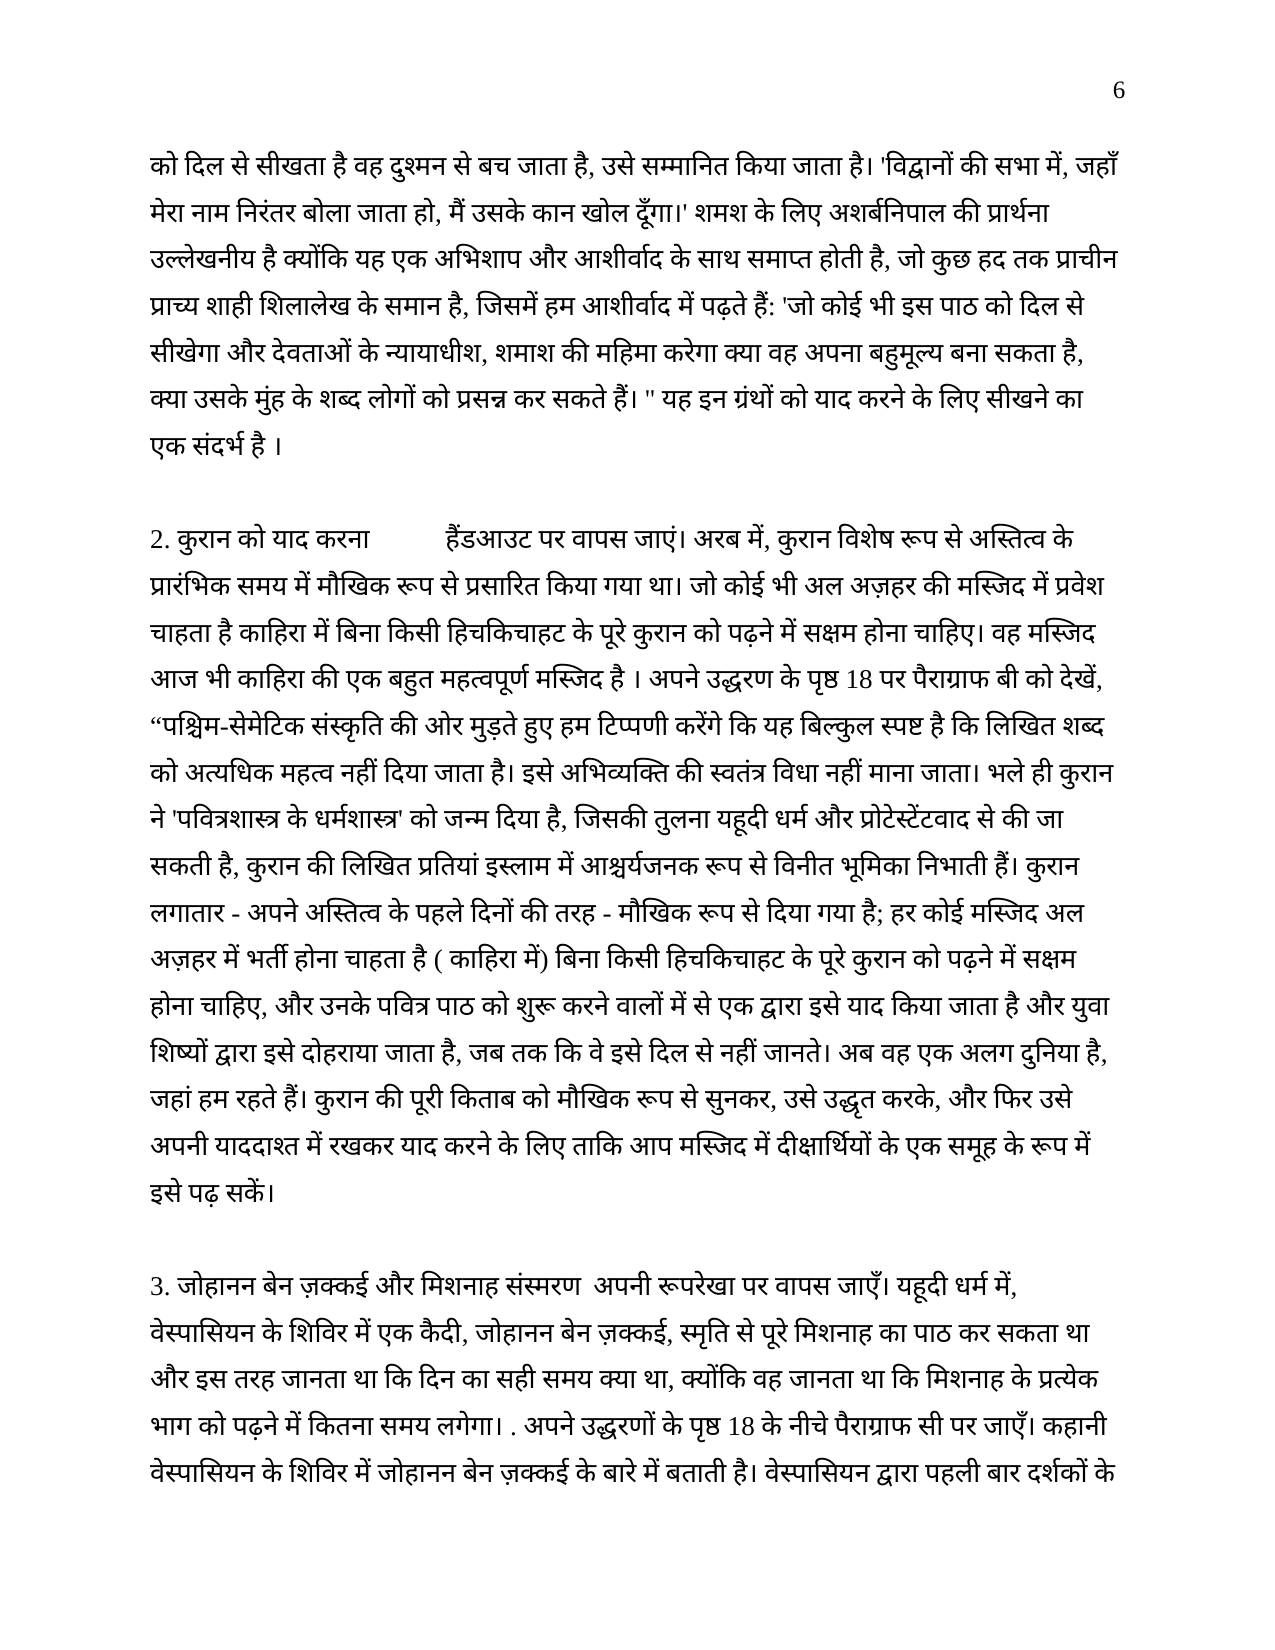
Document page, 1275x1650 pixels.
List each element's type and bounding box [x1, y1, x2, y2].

text [150, 150, 1125, 1488]
